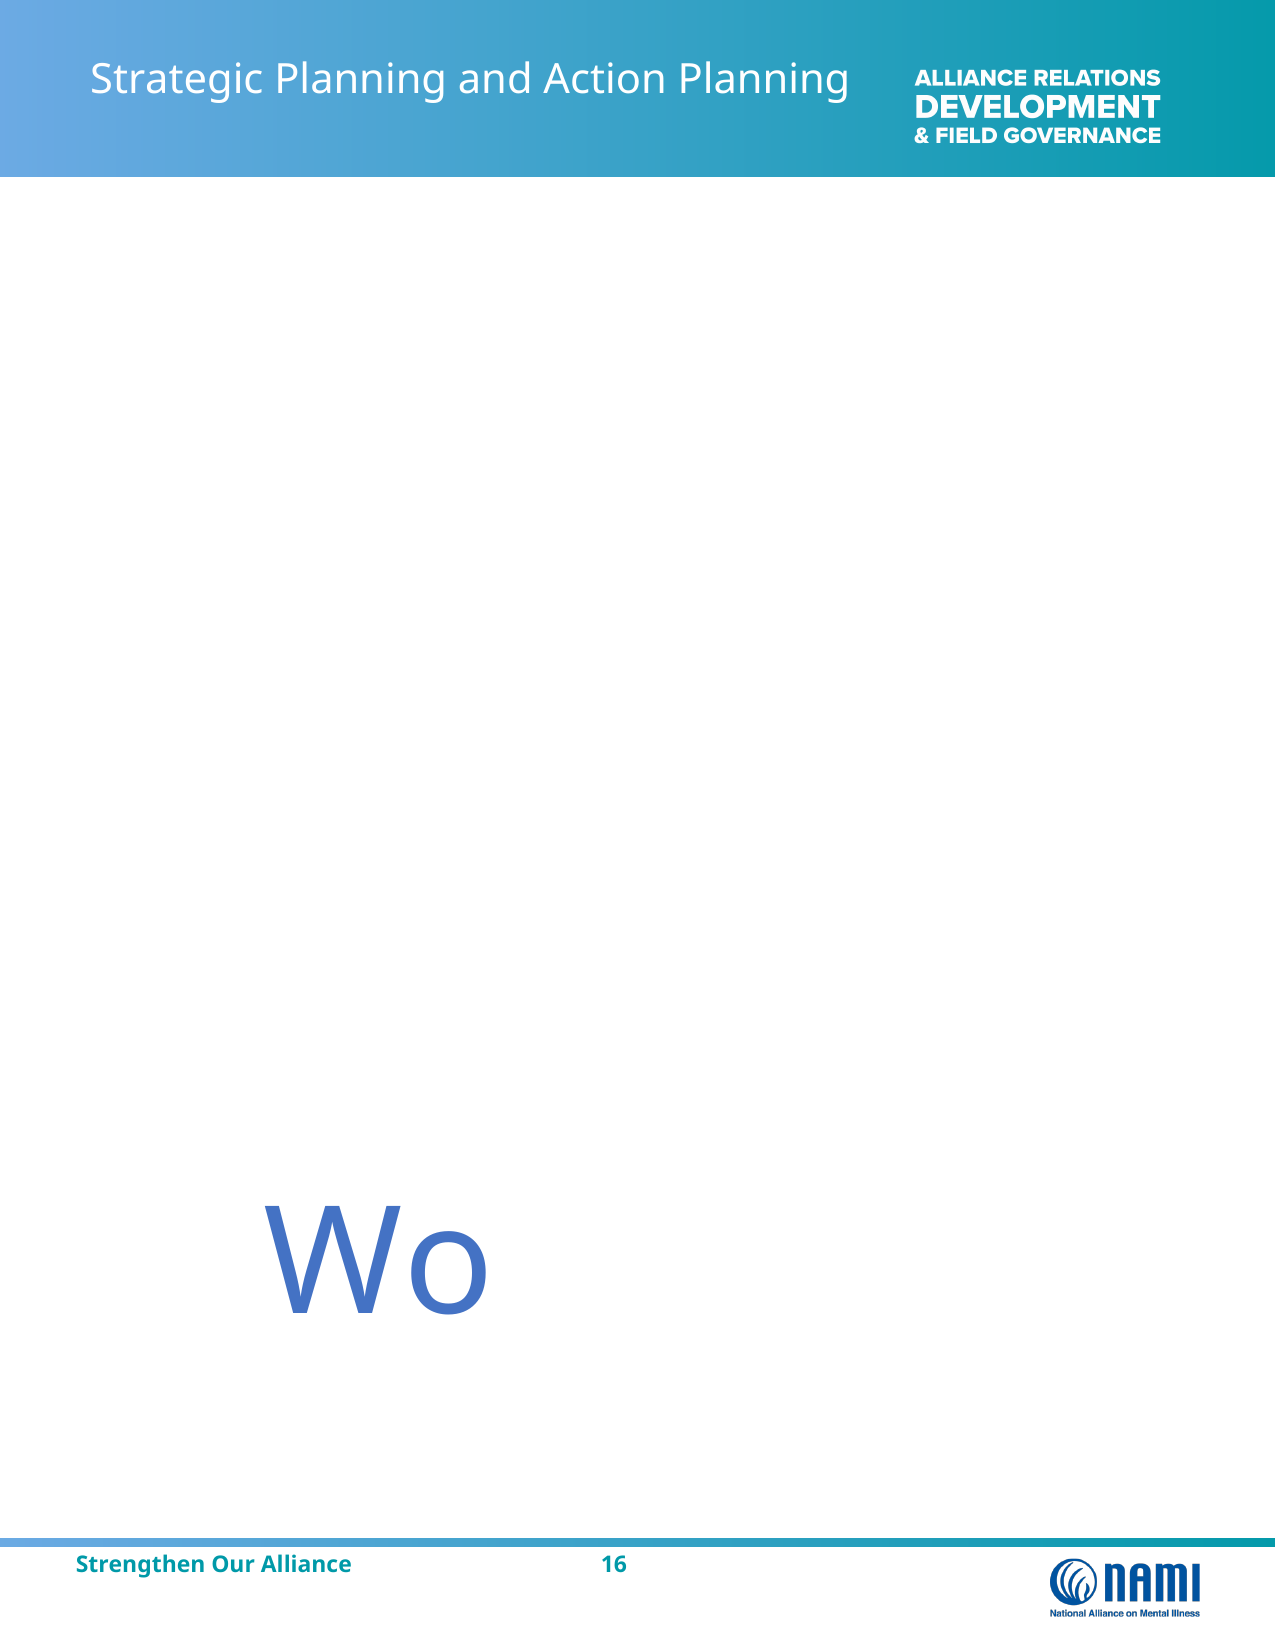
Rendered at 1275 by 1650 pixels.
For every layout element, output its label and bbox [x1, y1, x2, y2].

picture [906, 58, 1172, 155]
picture [1042, 1552, 1207, 1624]
